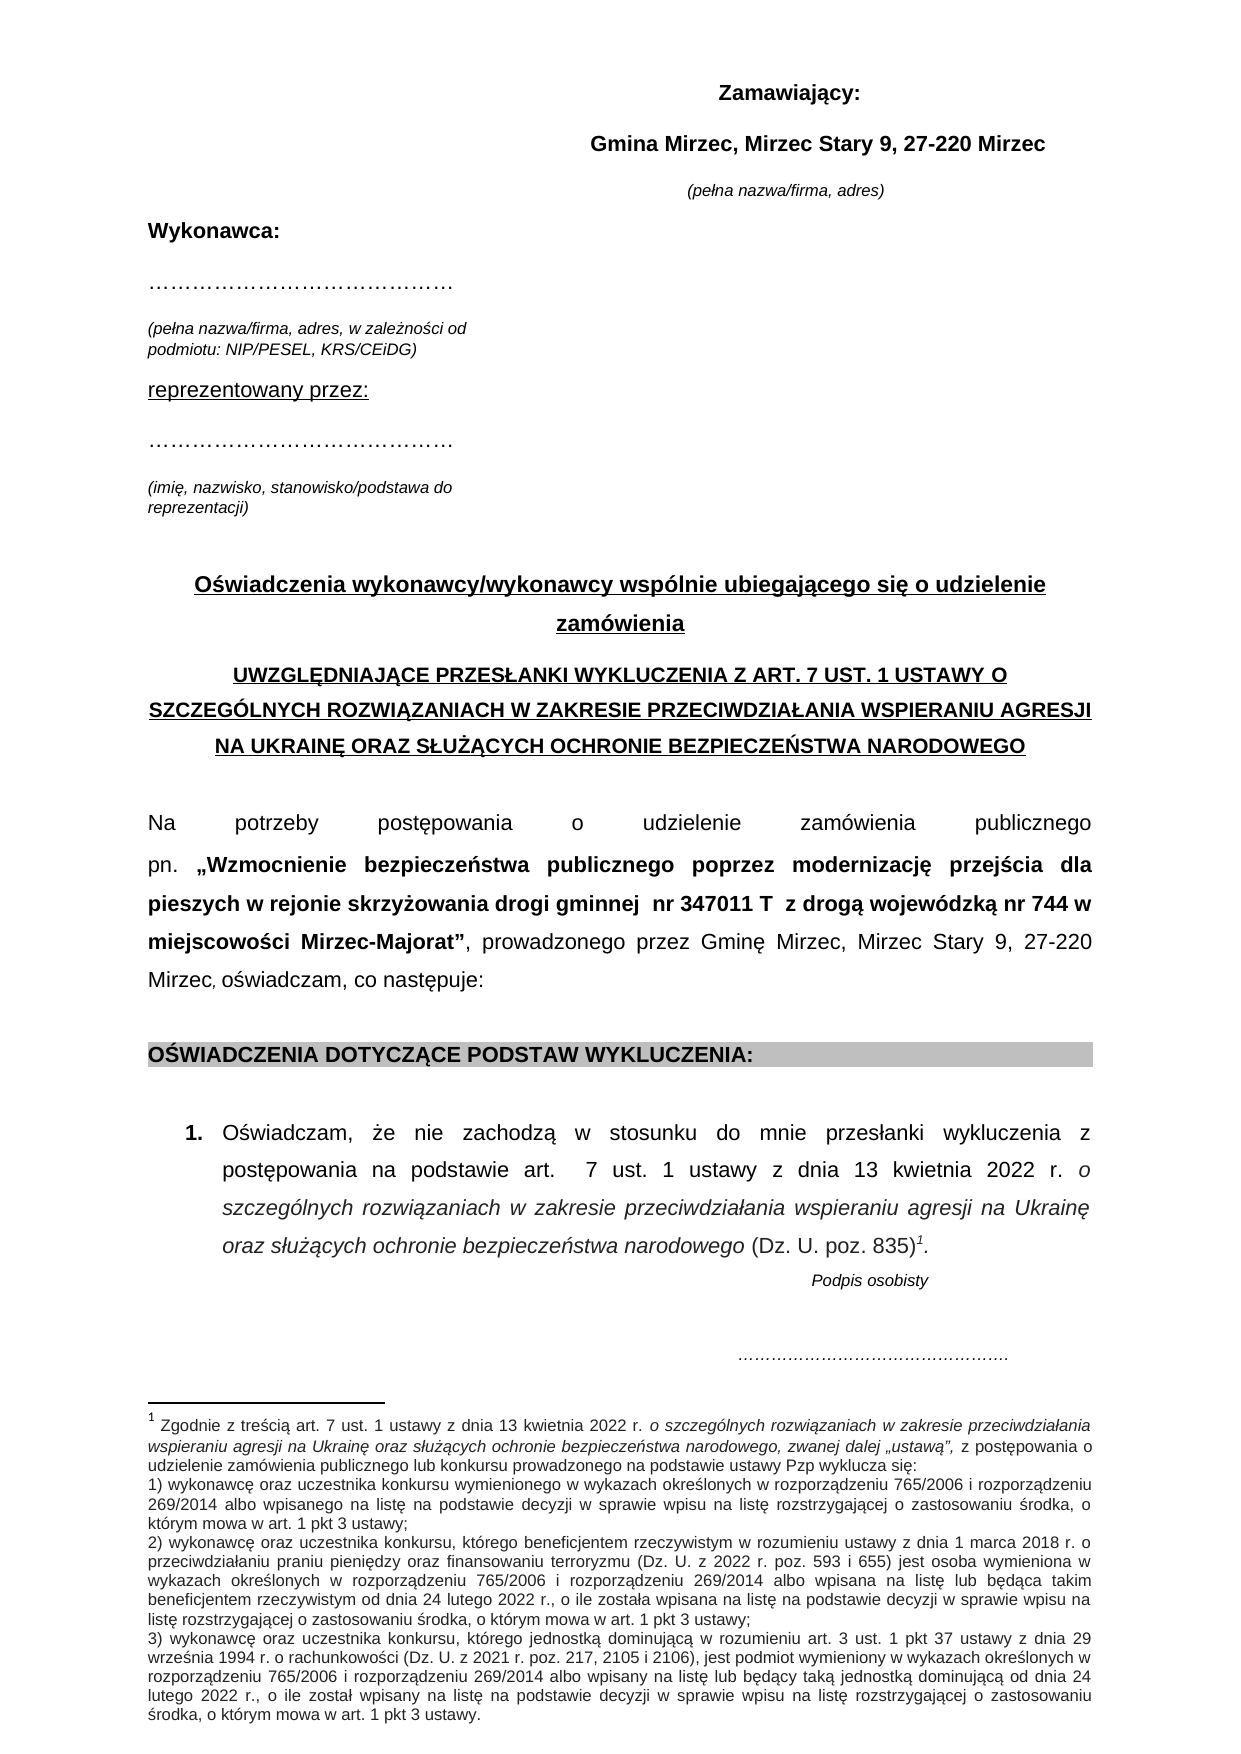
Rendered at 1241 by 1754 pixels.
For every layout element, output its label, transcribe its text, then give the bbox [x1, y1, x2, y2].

text (pełna nazwa/firma, adres, w zależności od podmiotu: NIP/PESEL, KRS/CEiDG) [148, 319, 472, 359]
text …………………………………… [148, 427, 472, 452]
text reprezentowany przez: [148, 377, 1093, 402]
text Na potrzeby postępowania o udzielenie zamówienia publicznego pn. „Wzmocnienie bezpieczeństwa publicznego poprzez modernizację przejścia dla pieszych w rejonie skrzyżowania drogi gminnej nr 347011 T z drogą wojewódzką nr 744 w miejscowości Mirzec-Majorat”, prowadzonego przez Gminę Mirzec, Mirzec Stary 9, 27-220 Mirzec, oświadczam, co następuje: [148, 810, 1093, 992]
text UWZGLĘDNIAJĄCE PRZESŁANKI WYKLUCZENIA Z ART. 7 UST. 1 USTAWY o szczególnych rozwiązaniach w zakresie przeciwdziałania wspieraniu agresji na Ukrainę oraz służących ochronie bezpieczeństwa narodowego [148, 662, 1093, 758]
text …………………………………………. [664, 1345, 1093, 1364]
text (imię, nazwisko, stanowisko/podstawa do reprezentacji) [148, 478, 472, 517]
text Oświadczenia wykonawcy/wykonawcy wspólnie ubiegającego się o udzielenie zamówienia [148, 571, 1093, 637]
text (pełna nazwa/firma, adres) [664, 181, 1093, 200]
text Zamawiający: [590, 80, 1093, 105]
text Podpis osobisty [148, 1271, 1093, 1318]
text Wykonawca: [148, 218, 1093, 243]
list Oświadczam, że nie zachodzą w stosunku do mnie przesłanki wykluczenia z postępowania na podstawie art. 7 ust. 1 ustawy z dnia 13 kwietnia 2022 r. o szczególnych rozwiązaniach w zakresie przeciwdziałania wspieraniu agresji na Ukrainę oraz służących ochronie bezpieczeństwa narodowego (Dz. U. poz. 835). [185, 1119, 1093, 1258]
text OŚWIADCZENIA DOTYCZĄCE PODSTAW WYKLUCZENIA: [148, 1042, 1093, 1067]
text Gmina Mirzec, Mirzec Stary 9, 27-220 Mirzec [590, 130, 1093, 156]
text …………………………………… [148, 268, 472, 294]
